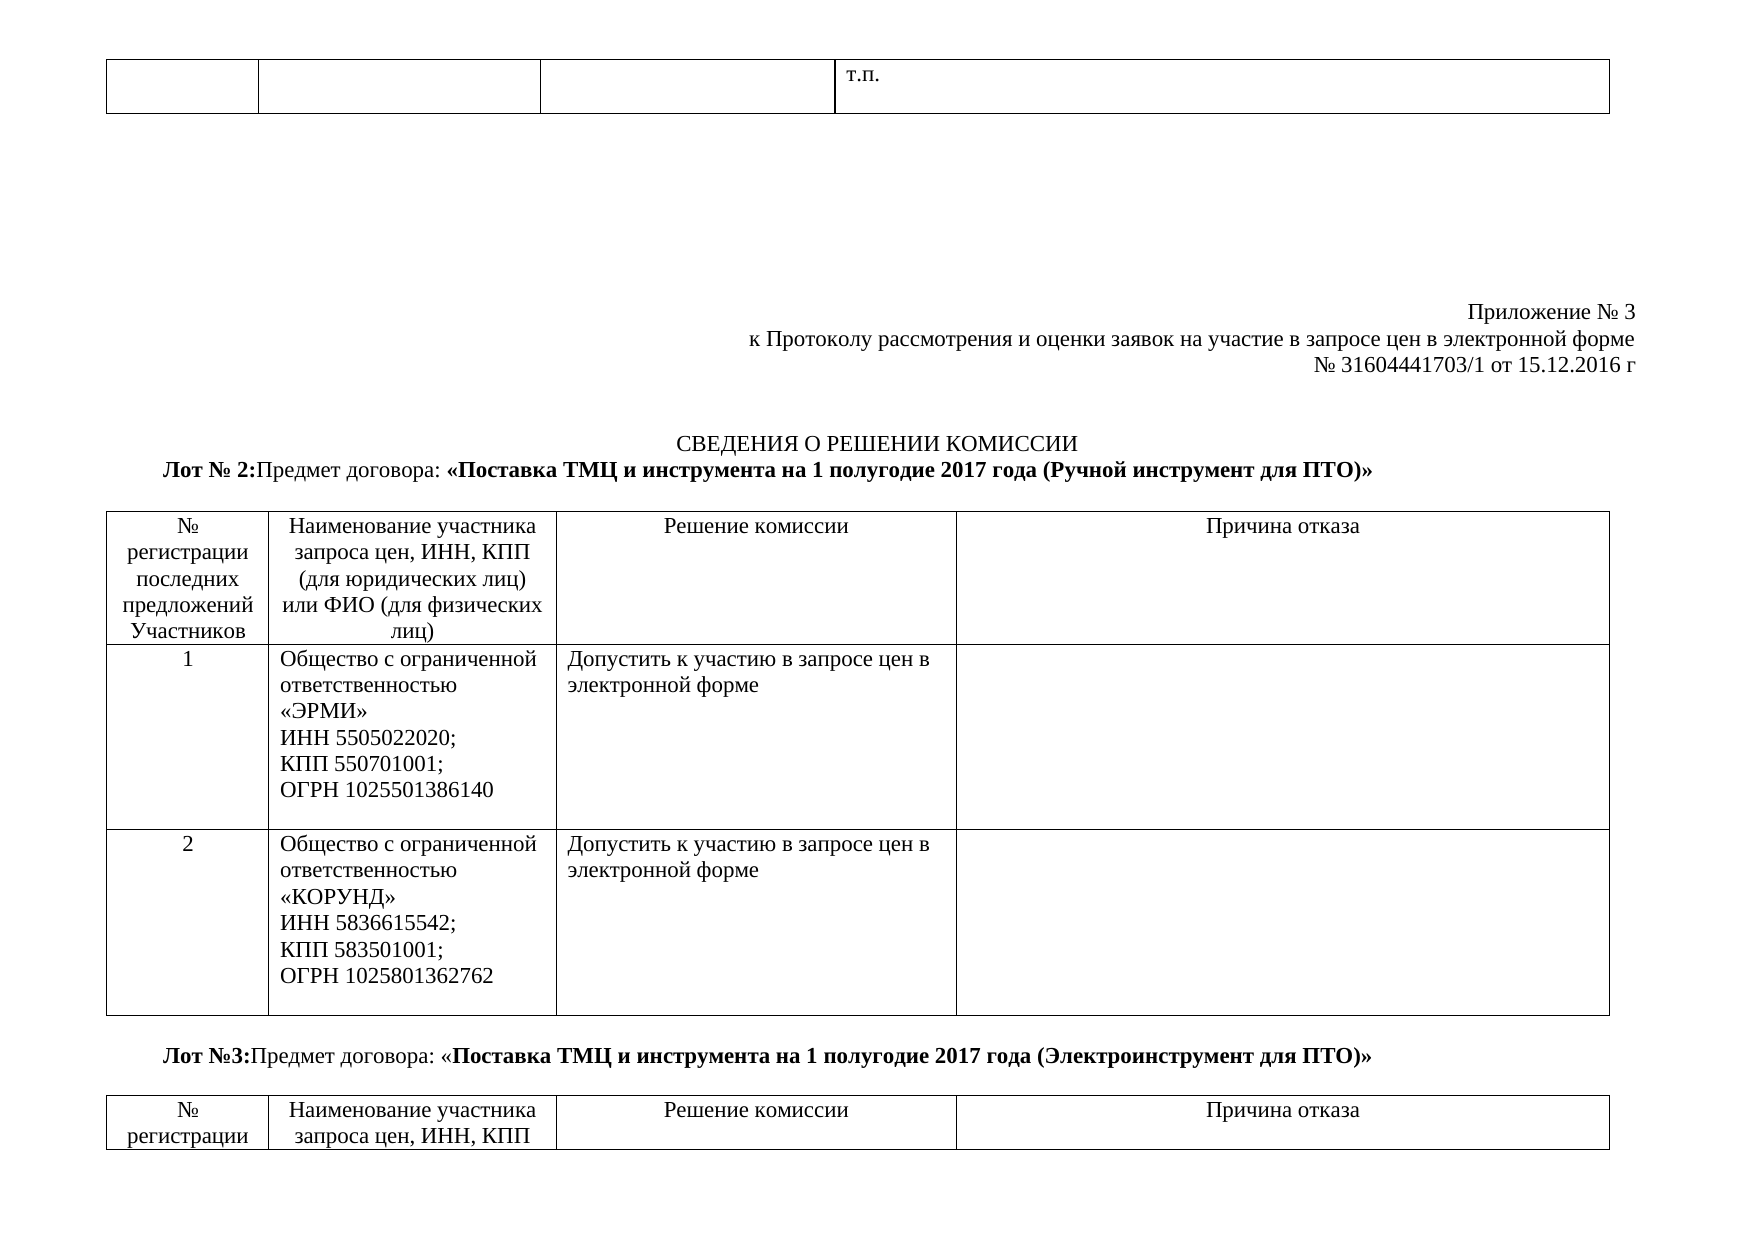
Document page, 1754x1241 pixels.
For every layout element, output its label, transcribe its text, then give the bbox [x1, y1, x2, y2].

table_cell [957, 645, 1609, 829]
text Приложение № 3 [517, 298, 1636, 325]
text Лот №3:Предмет договора: «Поставка ТМЦ и инструмента на 1 полугодие 2017 года (Электроинструмент для ПТО)» [163, 1042, 1636, 1068]
table_cell 1 [107, 60, 258, 113]
table_header Причина отказа [957, 512, 1609, 644]
table_header Решение комиссии [557, 1096, 956, 1148]
table_cell [957, 830, 1609, 1015]
table_cell Общество с ограниченной ответственностью «ЭРМИ» ИНН 5505022020; КПП 550701001; ОГРН 1025501386140 [269, 645, 556, 829]
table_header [107, 1096, 268, 1148]
table_header Причина отказа [957, 1096, 1609, 1148]
table_header Наименование участника запроса цен, ИНН, КПП (для юридических лиц) или ФИО (для физических лиц) [269, 512, 556, 644]
text № 31604441703/1 от 15.12.2016 г [384, 351, 1636, 377]
table_cell Допустить к участию в запросе цен в электронной форме [557, 830, 956, 1015]
text СВЕДЕНИЯ О РЕШЕНИИ КОМИССИИ [118, 430, 1636, 456]
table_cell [259, 60, 540, 113]
table_cell Общество с ограниченной ответственностью «КОРУНД» ИНН 5836615542; КПП 583501001; ОГРН 1025801362762 [269, 830, 556, 1015]
text к Протоколу рассмотрения и оценки заявок на участие в запросе цен в электронной форме [517, 325, 1636, 351]
table_header № регистрации последних предложений Участников [107, 512, 268, 644]
table_header Решение комиссии [557, 512, 956, 644]
table_cell 2 [107, 830, 268, 1015]
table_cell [541, 60, 834, 113]
text Лот № 2:Предмет договора: «Поставка ТМЦ и инструмента на 1 полугодие 2017 года (Ручной инструмент для ПТО)» [163, 456, 1636, 511]
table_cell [836, 60, 1609, 113]
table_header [269, 1096, 556, 1148]
table_cell Допустить к участию в запросе цен в электронной форме [557, 645, 956, 829]
table_cell 1 [107, 645, 268, 829]
